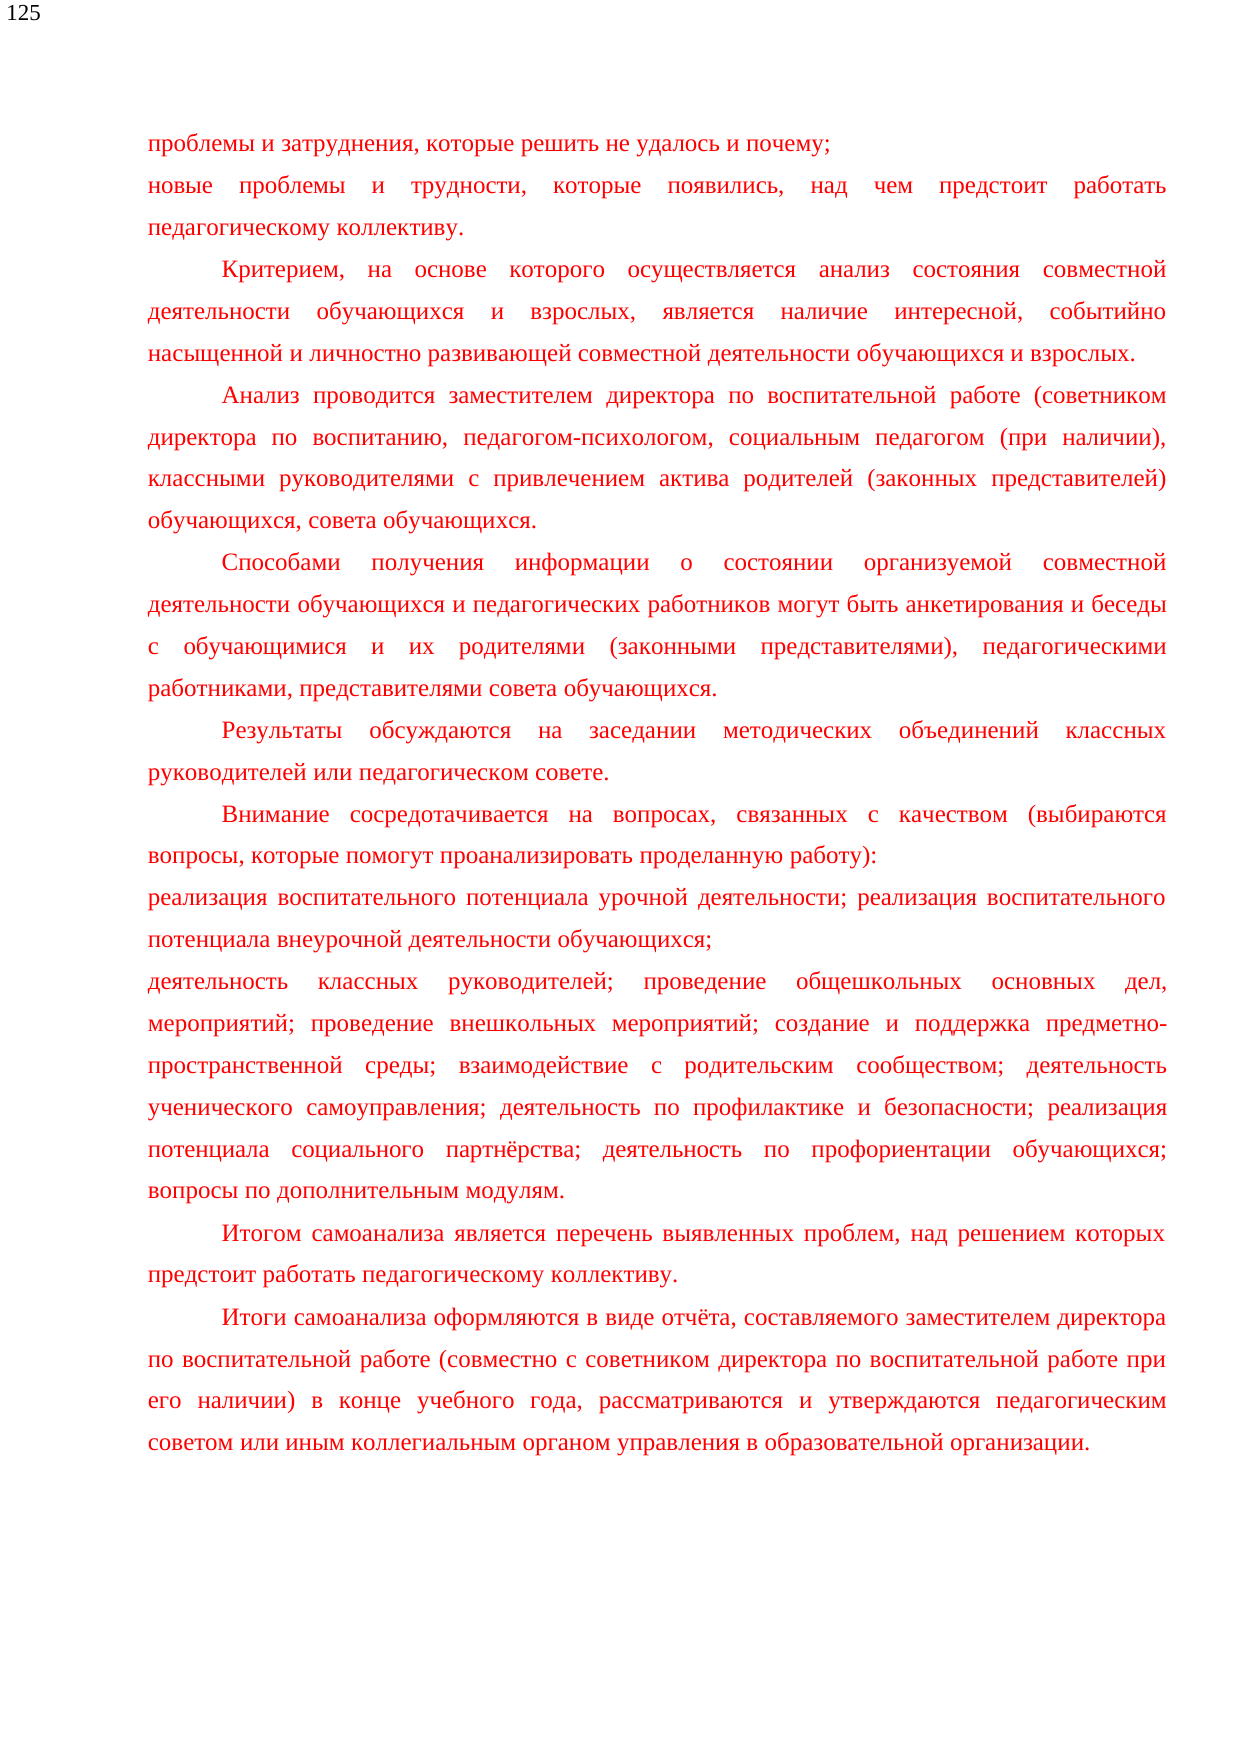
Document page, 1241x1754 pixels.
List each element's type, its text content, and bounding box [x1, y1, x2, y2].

text деятельность классных руководителей; проведение общешкольных основных дел, мероприятий; проведение внешкольных мероприятий; создание и поддержка предметно- пространственной среды; взаимодействие с родительским сообществом; деятельность ученического самоуправления; деятельность по профилактике и безопасности; реализация потенциала социального партнёрства; деятельность по профориентации обучающихся; вопросы по дополнительным модулям. [148, 966, 1167, 1204]
text Способами получения информации о состоянии организуемой совместной деятельности обучающихся и педагогических работников могут быть анкетирования и беседы с обучающимися и их родителями (законными представителями), педагогическими работниками, представителями совета обучающихся. [148, 547, 1167, 702]
text новые проблемы и трудности, которые появились, над чем предстоит работать педагогическому коллективу. [148, 170, 1167, 241]
text Итоги самоанализа оформляются в виде отчёта, составляемого заместителем директора по воспитательной работе (совместно с советником директора по воспитательной работе при его наличии) в конце учебного года, рассматриваются и утверждаются педагогическим советом или иным коллегиальным органом управления в образовательной организации. [148, 1302, 1167, 1456]
text Результаты обсуждаются на заседании методических объединений классных руководителей или педагогическом совете. [148, 715, 1166, 786]
text Анализ проводится заместителем директора по воспитательной работе (советником директора по воспитанию, педагогом-психологом, социальным педагогом (при наличии), классными руководителями с привлечением актива родителей (законных представителей) обучающихся, совета обучающихся. [148, 380, 1167, 534]
text реализация воспитательного потенциала урочной деятельности; реализация воспитательного потенциала внеурочной деятельности обучающихся; [148, 882, 1166, 953]
text Итогом самоанализа является перечень выявленных проблем, над решением которых предстоит работать педагогическому коллективу. [148, 1218, 1166, 1288]
text проблемы и затруднения, которые решить не удалось и почему; [148, 128, 1180, 157]
text Критерием, на основе которого осуществляется анализ состояния совместной деятельности обучающихся и взрослых, является наличие интересной, событийно насыщенной и личностно развивающей совместной деятельности обучающихся и взрослых. [148, 254, 1166, 366]
text Внимание сосредотачивается на вопросах, связанных с качеством (выбираются вопросы, которые помогут проанализировать проделанную работу): [148, 799, 1167, 869]
